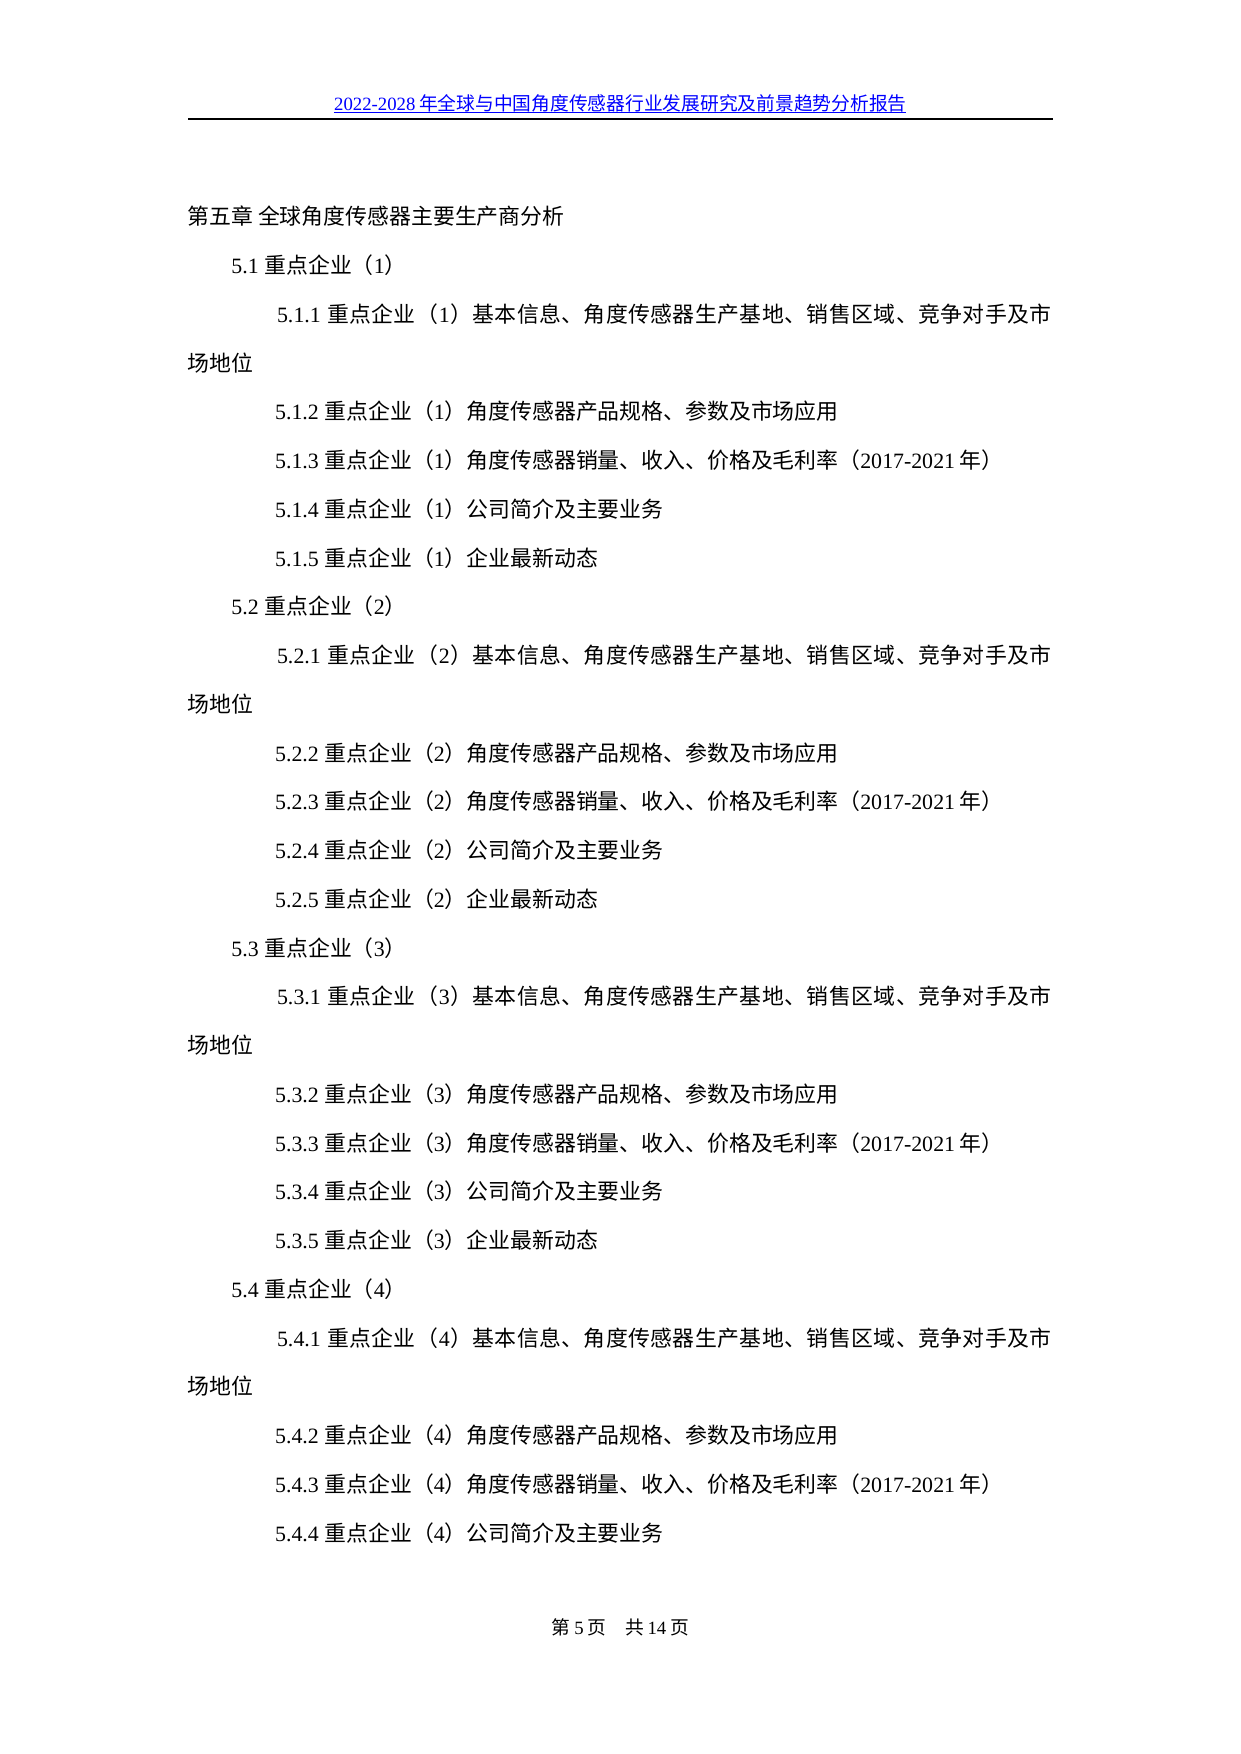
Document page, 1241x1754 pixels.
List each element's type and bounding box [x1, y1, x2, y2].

text [187, 150, 1053, 1548]
